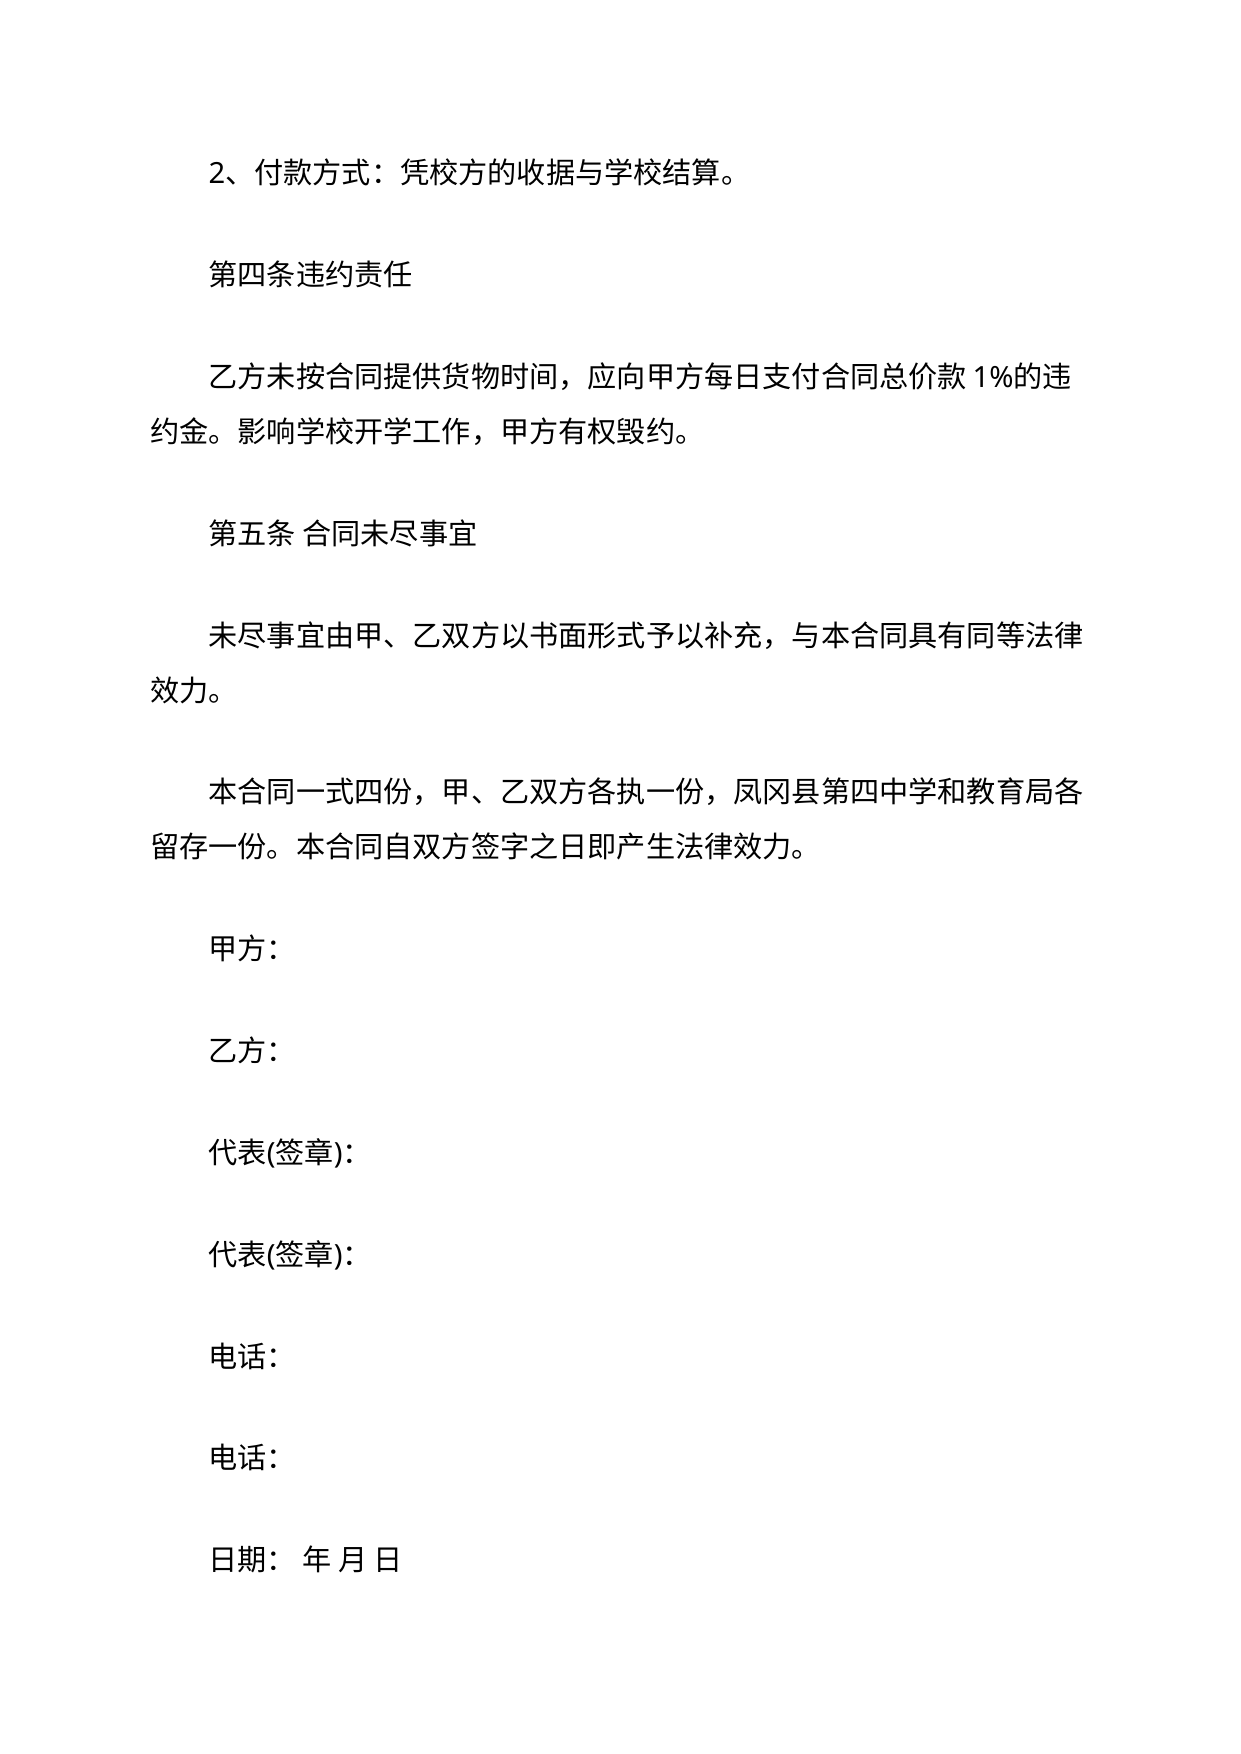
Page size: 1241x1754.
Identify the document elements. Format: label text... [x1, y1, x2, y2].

text 本合同一式四份，甲、乙双方各执一份，凤冈县第四中学和教育局各留存一份。本合同自双方签字之日即产生法律效力。 [150, 769, 1090, 866]
text 代表(签章)： [150, 1129, 1090, 1172]
text 第五条 合同未尽事宜 [150, 511, 1090, 553]
text 乙方未按合同提供货物时间，应向甲方每日支付合同总价款1%的违约金。影响学校开学工作，甲方有权毁约。 [150, 354, 1090, 451]
text 日期： 年 月 日 [150, 1537, 1090, 1579]
text 未尽事宜由甲、乙双方以书面形式予以补充，与本合同具有同等法律效力。 [150, 612, 1090, 709]
text 乙方： [150, 1027, 1090, 1070]
text 电话： [150, 1333, 1090, 1375]
text 电话： [150, 1435, 1090, 1477]
text 第四条违约责任 [150, 252, 1090, 294]
text 2、付款方式：凭校方的收据与学校结算。 [150, 150, 1090, 192]
text 代表(签章)： [150, 1231, 1090, 1273]
text 甲方： [150, 926, 1090, 968]
